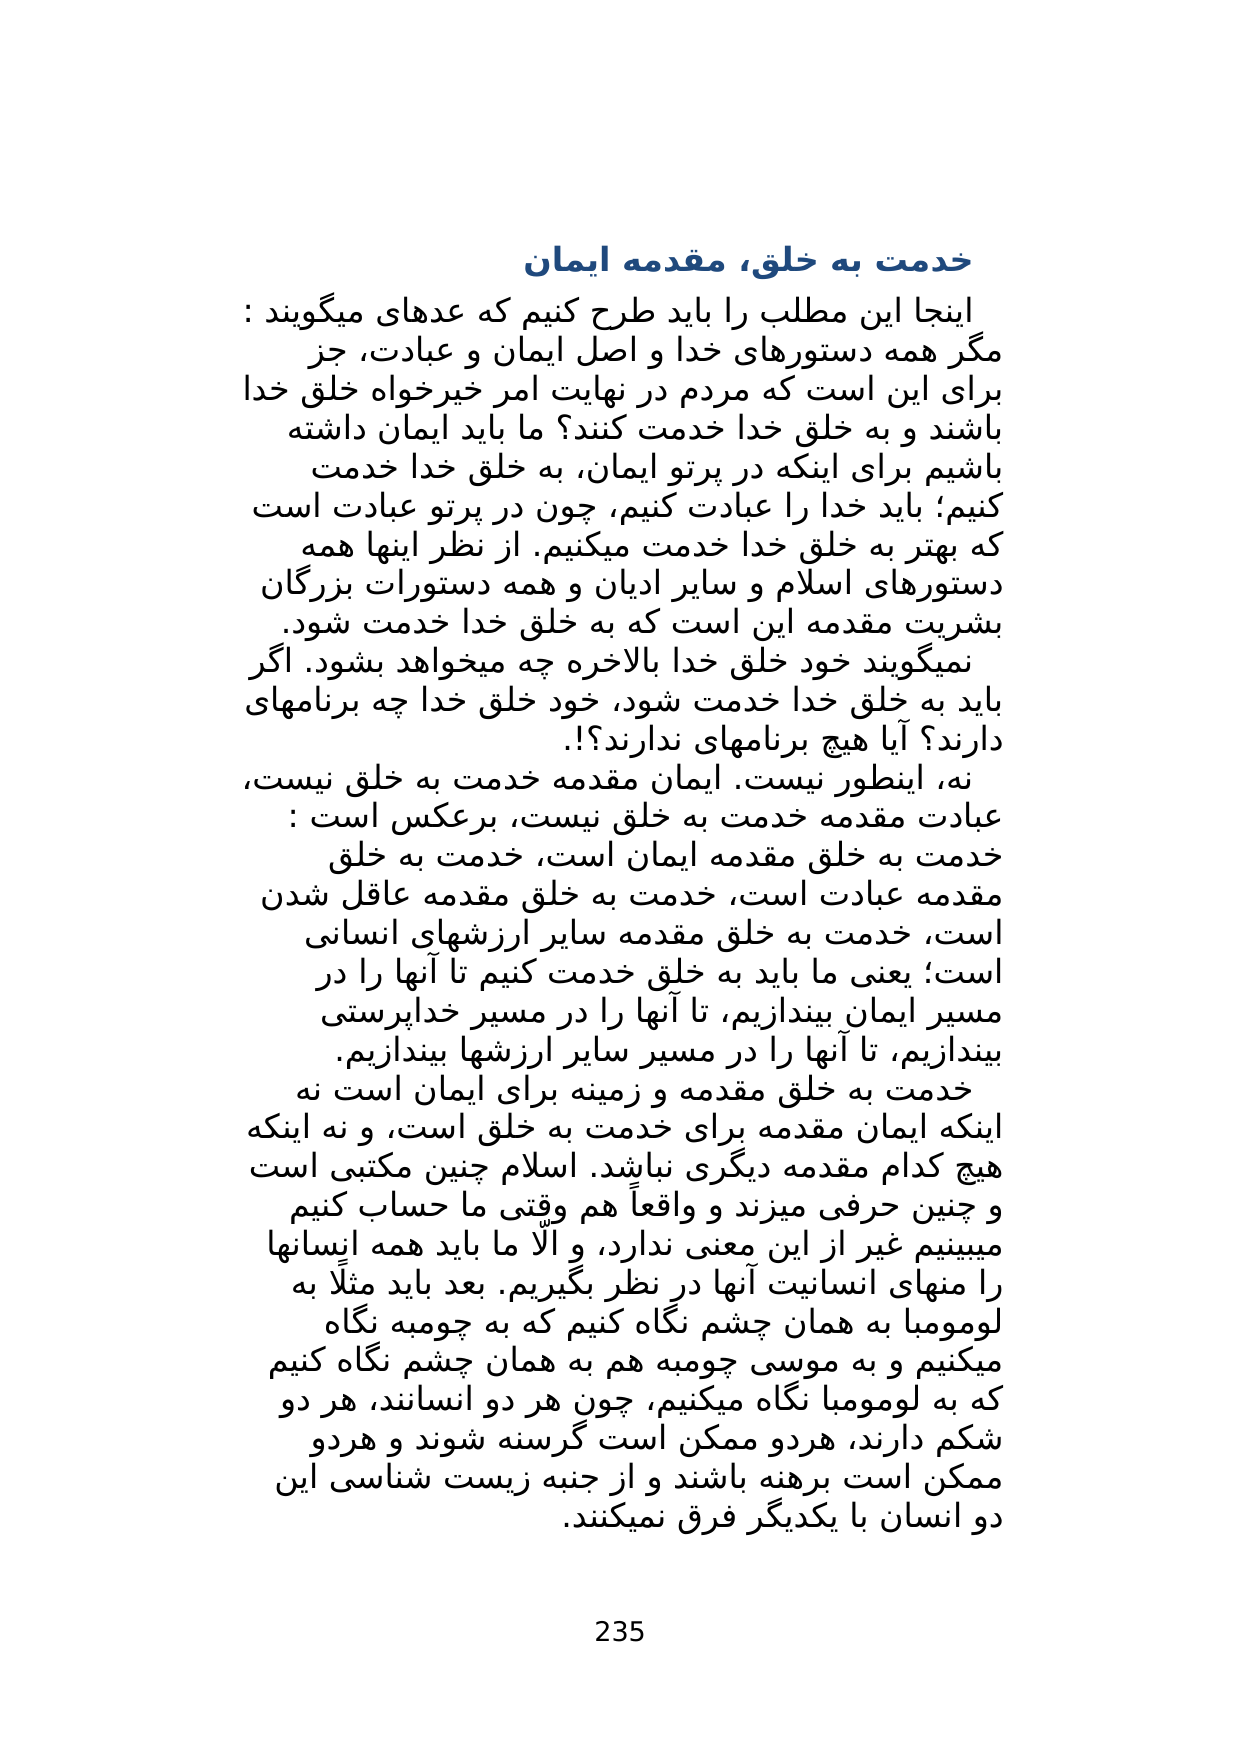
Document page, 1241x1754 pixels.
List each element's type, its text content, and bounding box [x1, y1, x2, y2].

text نه، اين‏طور نيست. ايمان مقدمه خدمت به خلق نيست، عبادت مقدمه خدمت به خلق نيست، برعكس است : خدمت به خلق مقدمه ايمان است، خدمت به خلق مقدمه عبادت است، خدمت به خلق مقدمه عاقل شدن است، خدمت به خلق مقدمه ساير ارزشهای انسانی است؛ يعنی ما بايد به خلق خدمت كنيم تا آنها را در مسير ايمان بيندازيم، تا آنها را در مسير خداپرستی بيندازيم، تا آنها را در مسير ساير ارزشها بيندازيم. [236, 758, 1004, 1069]
text خدمت به خلق مقدمه و زمينه برای ايمان است نه اينكه ايمان مقدمه برای خدمت به خلق است، و نه اينكه هيچ كدام مقدمه ديگری نباشد. اسلام چنين مكتبی است و چنين حرفی می‏زند و واقعاً هم وقتی ما حساب كنيم می‏بينيم غير از اين معنی ندارد، و الّا ما بايد همه انسانها را منهای انسانيت آنها در نظر بگيريم. بعد بايد مثلًا به لومومبا به همان چشم نگاه كنيم كه به چومبه نگاه می‏كنيم و به موسی چومبه هم به همان چشم نگاه كنيم كه به لومومبا نگاه می‏كنيم، چون هر دو انسانند، هر دو شكم دارند، هردو ممكن است گرسنه شوند و هردو ممكن است برهنه باشند و از جنبه زيست شناسی اين دو انسان با يكديگر فرق نمی‏كنند. [236, 1069, 1004, 1535]
text اينجا اين مطلب را بايد طرح كنيم كه عده‏ای می‏گويند : مگر همه دستورهای خدا و اصل ايمان و عبادت، جز برای اين است كه مردم در نهايت امر خيرخواه خلق خدا باشند و به خلق خدا خدمت كنند؟ ما بايد ايمان داشته باشيم برای اينكه در پرتو ايمان، به خلق خدا خدمت كنيم؛ بايد خدا را عبادت كنيم، چون در پرتو عبادت است كه بهتر به خلق خدا خدمت می‏كنيم. از نظر اينها همه دستورهای اسلام و ساير اديان و همه دستورات بزرگان بشريت مقدمه اين است كه به خلق خدا خدمت شود. [236, 292, 1004, 642]
subtitle خدمت به خلق، مقدمه ايمان‏ [236, 241, 1004, 279]
text نمی‏گويند خود خلق خدا بالاخره چه می‏خواهد بشود. اگر بايد به خلق خدا خدمت شود، خود خلق خدا چه برنامه‏ای دارند؟ آيا هيچ برنامه‏ای ندارند؟!. [236, 642, 1004, 758]
